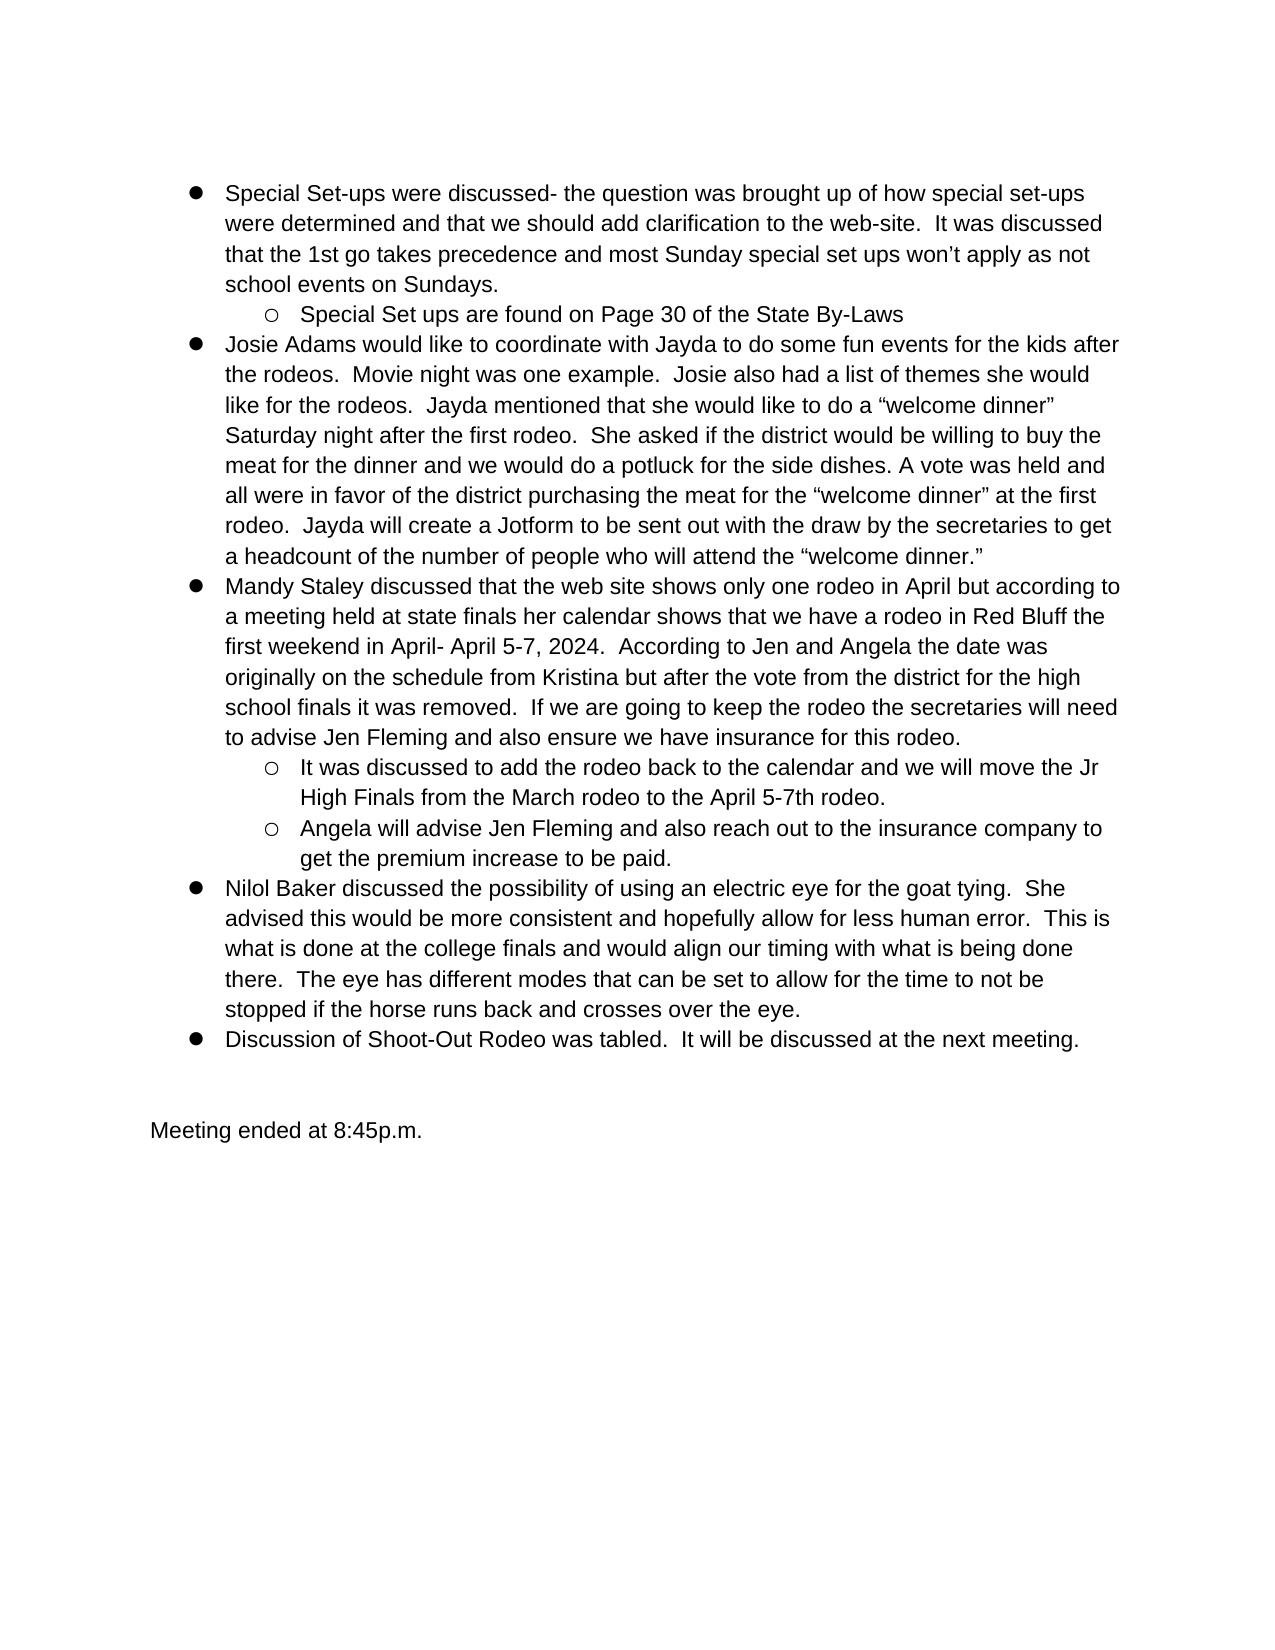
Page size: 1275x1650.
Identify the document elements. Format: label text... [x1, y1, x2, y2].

list Josie Adams would like to coordinate with Jayda to do some fun events for the kids after the rodeos. Movie night was one example. Josie also had a list of themes she would like for the rodeos. Jayda mentioned that she would like to do a “welcome dinner” Saturday night after the first rodeo. She asked if the district would be willing to buy the meat for the dinner and we would do a potluck for the side dishes. A vote was held and all were in favor of the district purchasing the meat for the “welcome dinner” at the first rodeo. Jayda will create a Jotform to be sent out with the draw by the secretaries to get a headcount of the number of people who will attend the “welcome dinner.” [187, 331, 1125, 569]
list Special Set ups are found on Page 30 of the State By-Laws [262, 301, 1125, 327]
list Mandy Staley discussed that the web site shows only one rodeo in April but according to a meeting held at state finals her calendar shows that we have a rodeo in Red Bluff the first weekend in April- April 5-7, 2024. According to Jen and Angela the date was originally on the schedule from Kristina but after the vote from the district for the high school finals it was removed. If we are going to keep the rodeo the secretaries will need to advise Jen Fleming and also ensure we have insurance for this rodeo. [187, 573, 1125, 750]
list Discussion of Shoot-Out Rodeo was tabled. It will be discussed at the next meeting. [187, 1026, 1125, 1052]
list Nilol Baker discussed the possibility of using an electric eye for the goat tying. She advised this would be more consistent and hopefully allow for less human error. This is what is done at the college finals and would align our timing with what is being done there. The eye has different modes that can be set to allow for the time to not be stopped if the horse runs back and crosses over the eye. [187, 875, 1125, 1022]
list Special Set-ups were discussed- the question was brought up of how special set-ups were determined and that we should add clarification to the web-site. It was discussed that the 1st go takes precedence and most Sunday special set ups won’t apply as not school events on Sundays. [187, 180, 1125, 297]
list Angela will advise Jen Fleming and also reach out to the insurance company to get the premium increase to be paid. [262, 814, 1125, 871]
text Meeting ended at 8:45p.m. [150, 1117, 1125, 1143]
list It was discussed to add the rodeo back to the calendar and we will move the Jr High Finals from the March rodeo to the April 5-7th rodeo. [262, 754, 1125, 811]
